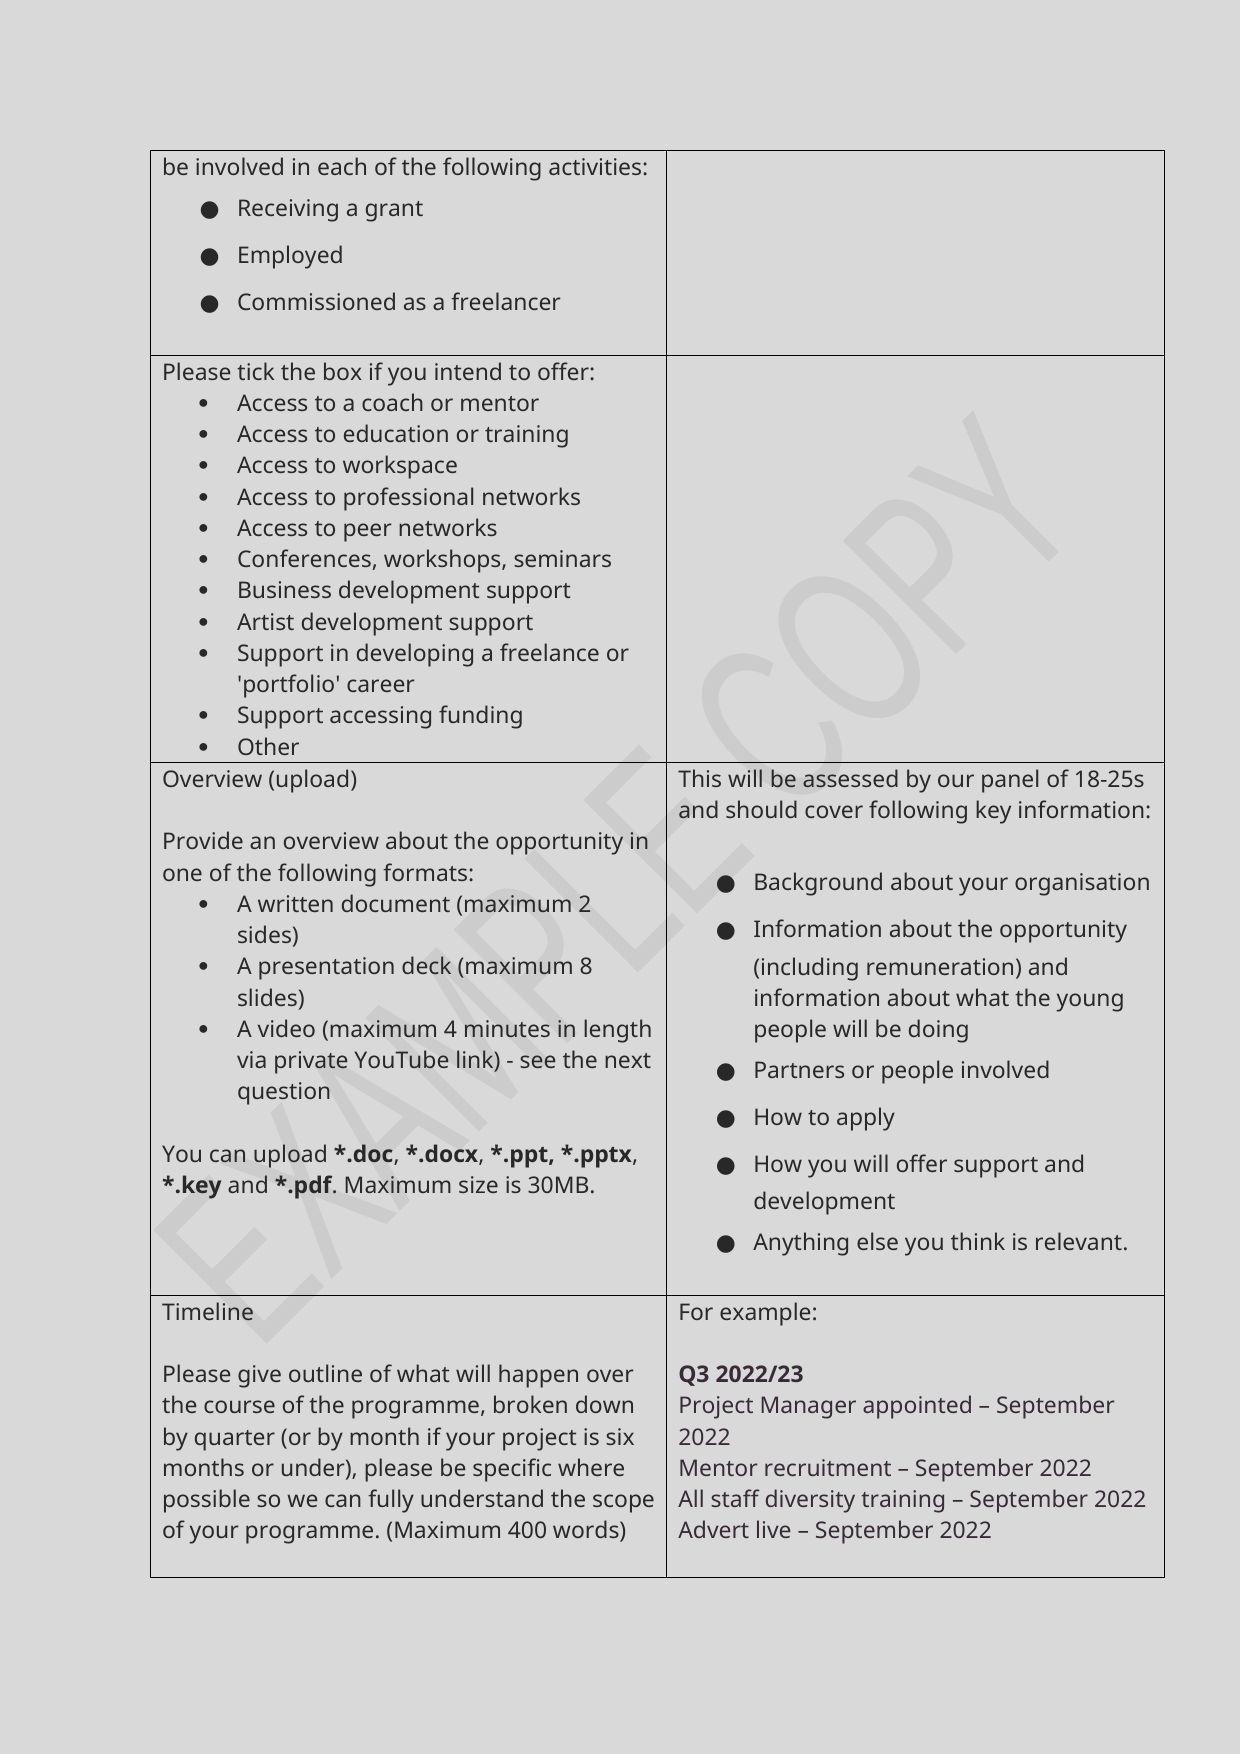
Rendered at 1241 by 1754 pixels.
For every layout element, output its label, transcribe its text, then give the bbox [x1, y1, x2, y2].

table_cell This will be assessed by our panel of 18-25s and should cover following key information: Background about your organisation Information about the opportunity (including remuneration) and information about what the young people will be doing Partners or people involved How to apply How you will offer support and development Anything else you think is relevant. [667, 763, 1164, 1295]
table_cell [667, 356, 1164, 762]
table_cell Please tick the box if you intend to offer: Access to a coach or mentor Access to education or training Access to workspace Access to professional networks Access to peer networks Conferences, workshops, seminars Business development support Artist development support Support in developing a freelance or 'portfolio' career Support accessing funding Other [151, 356, 666, 762]
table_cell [151, 151, 666, 354]
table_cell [151, 1296, 666, 1577]
table_cell Overview (upload) Provide an overview about the opportunity in one of the following formats: A written document (maximum 2 sides) A presentation deck (maximum 8 slides) A video (maximum 4 minutes in length via private YouTube link) - see the next question You can upload *.doc, *.docx, *.ppt, *.pptx, *.key and *.pdf. Maximum size is 30MB. [151, 763, 666, 1295]
table_cell [667, 151, 1164, 354]
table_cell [667, 1296, 1164, 1577]
